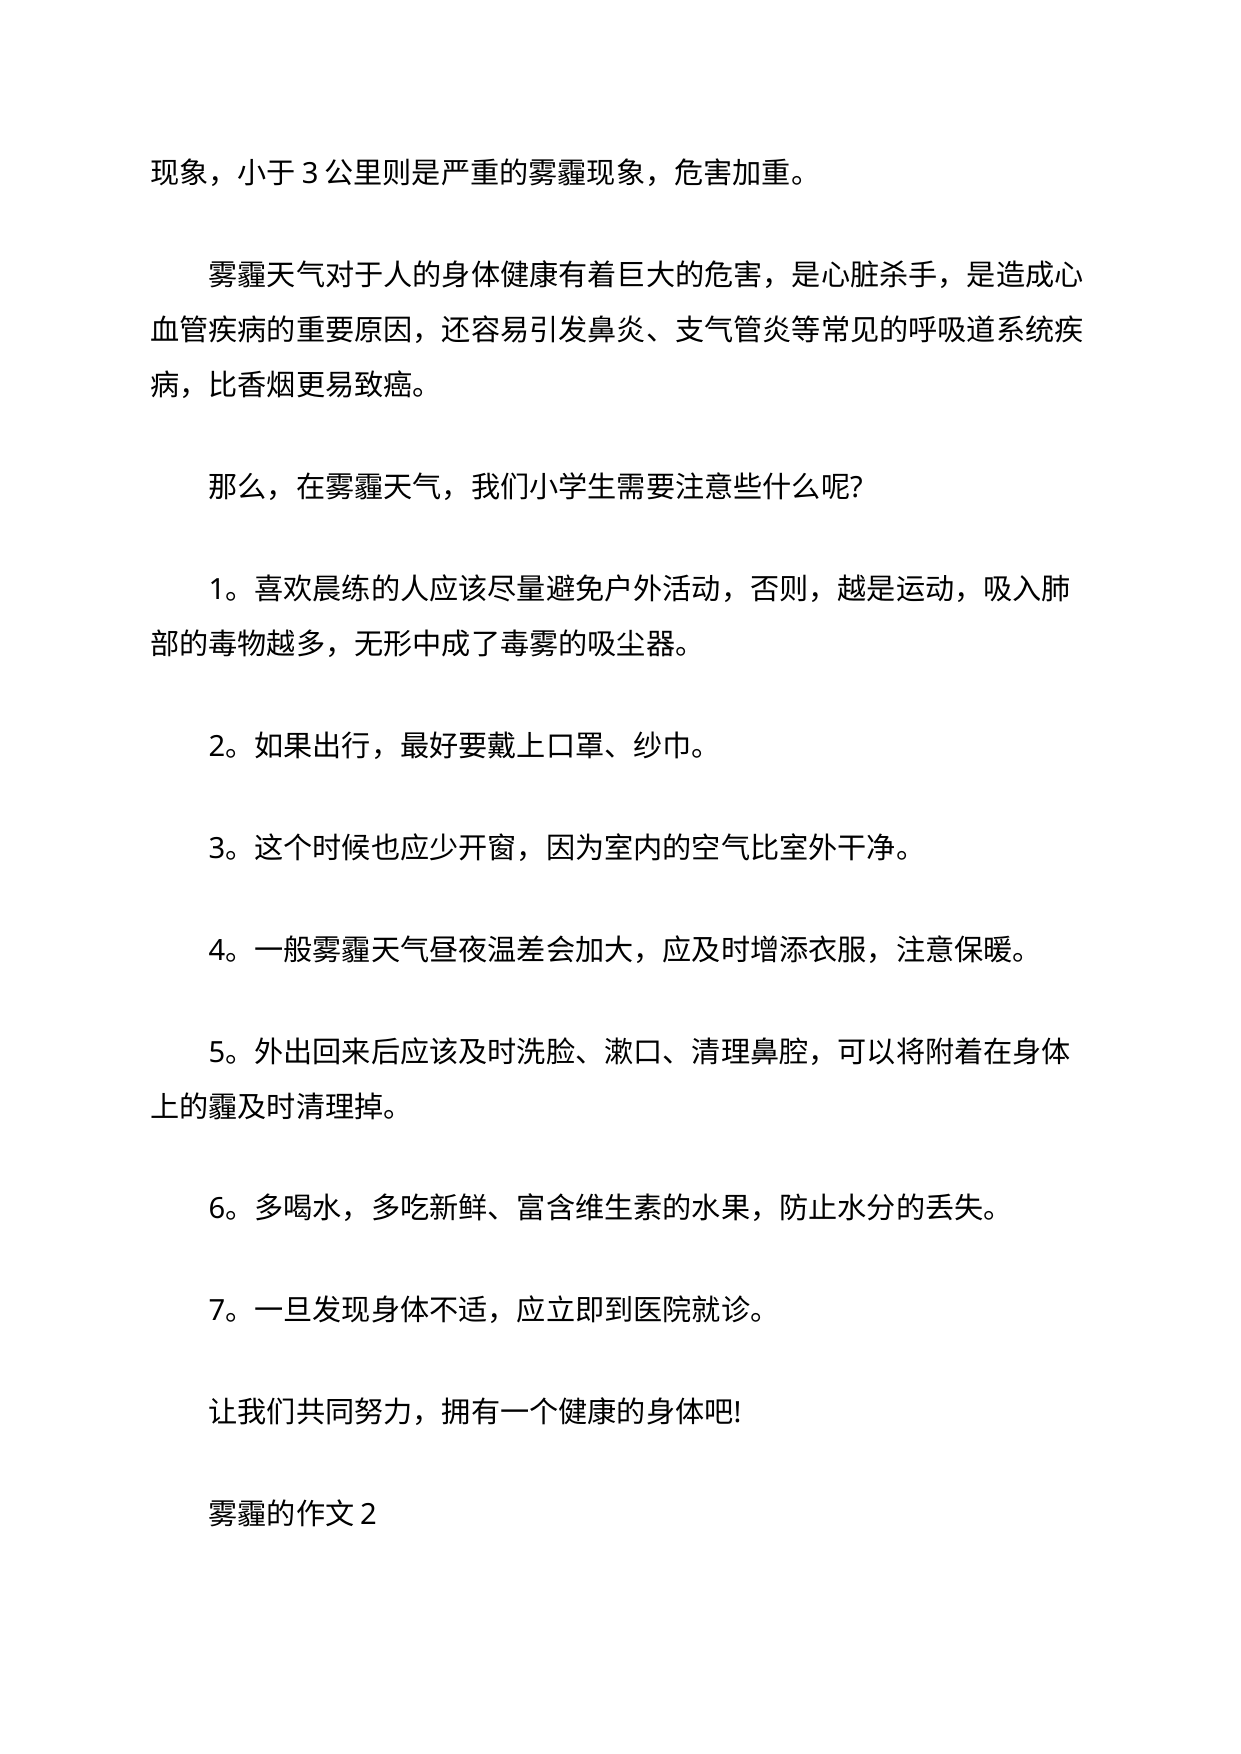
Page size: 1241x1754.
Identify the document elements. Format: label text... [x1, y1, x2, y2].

text 7。一旦发现身体不适，应立即到医院就诊。 [150, 1287, 1090, 1329]
text 2。如果出行，最好要戴上口罩、纱巾。 [150, 722, 1090, 765]
text 3。这个时候也应少开窗，因为室内的空气比室外干净。 [150, 824, 1090, 867]
text 4。一般雾霾天气昼夜温差会加大，应及时增添衣服，注意保暖。 [150, 926, 1090, 969]
text 那么，在雾霾天气，我们小学生需要注意些什么呢? [150, 463, 1090, 506]
text 雾霾天气对于人的身体健康有着巨大的危害，是心脏杀手，是造成心血管疾病的重要原因，还容易引发鼻炎、支气管炎等常见的呼吸道系统疾病，比香烟更易致癌。 [150, 252, 1090, 404]
text 6。多喝水，多吃新鲜、富含维生素的水果，防止水分的丢失。 [150, 1185, 1090, 1227]
text 让我们共同努力，拥有一个健康的身体吧! [150, 1389, 1090, 1431]
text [150, 150, 1090, 192]
text 1。喜欢晨练的人应该尽量避免户外活动，否则，越是运动，吸入肺部的毒物越多，无形中成了毒雾的吸尘器。 [150, 566, 1090, 663]
text 5。外出回来后应该及时洗脸、漱口、清理鼻腔，可以将附着在身体上的霾及时清理掉。 [150, 1028, 1090, 1126]
text 雾霾的作文2 [150, 1491, 1090, 1533]
